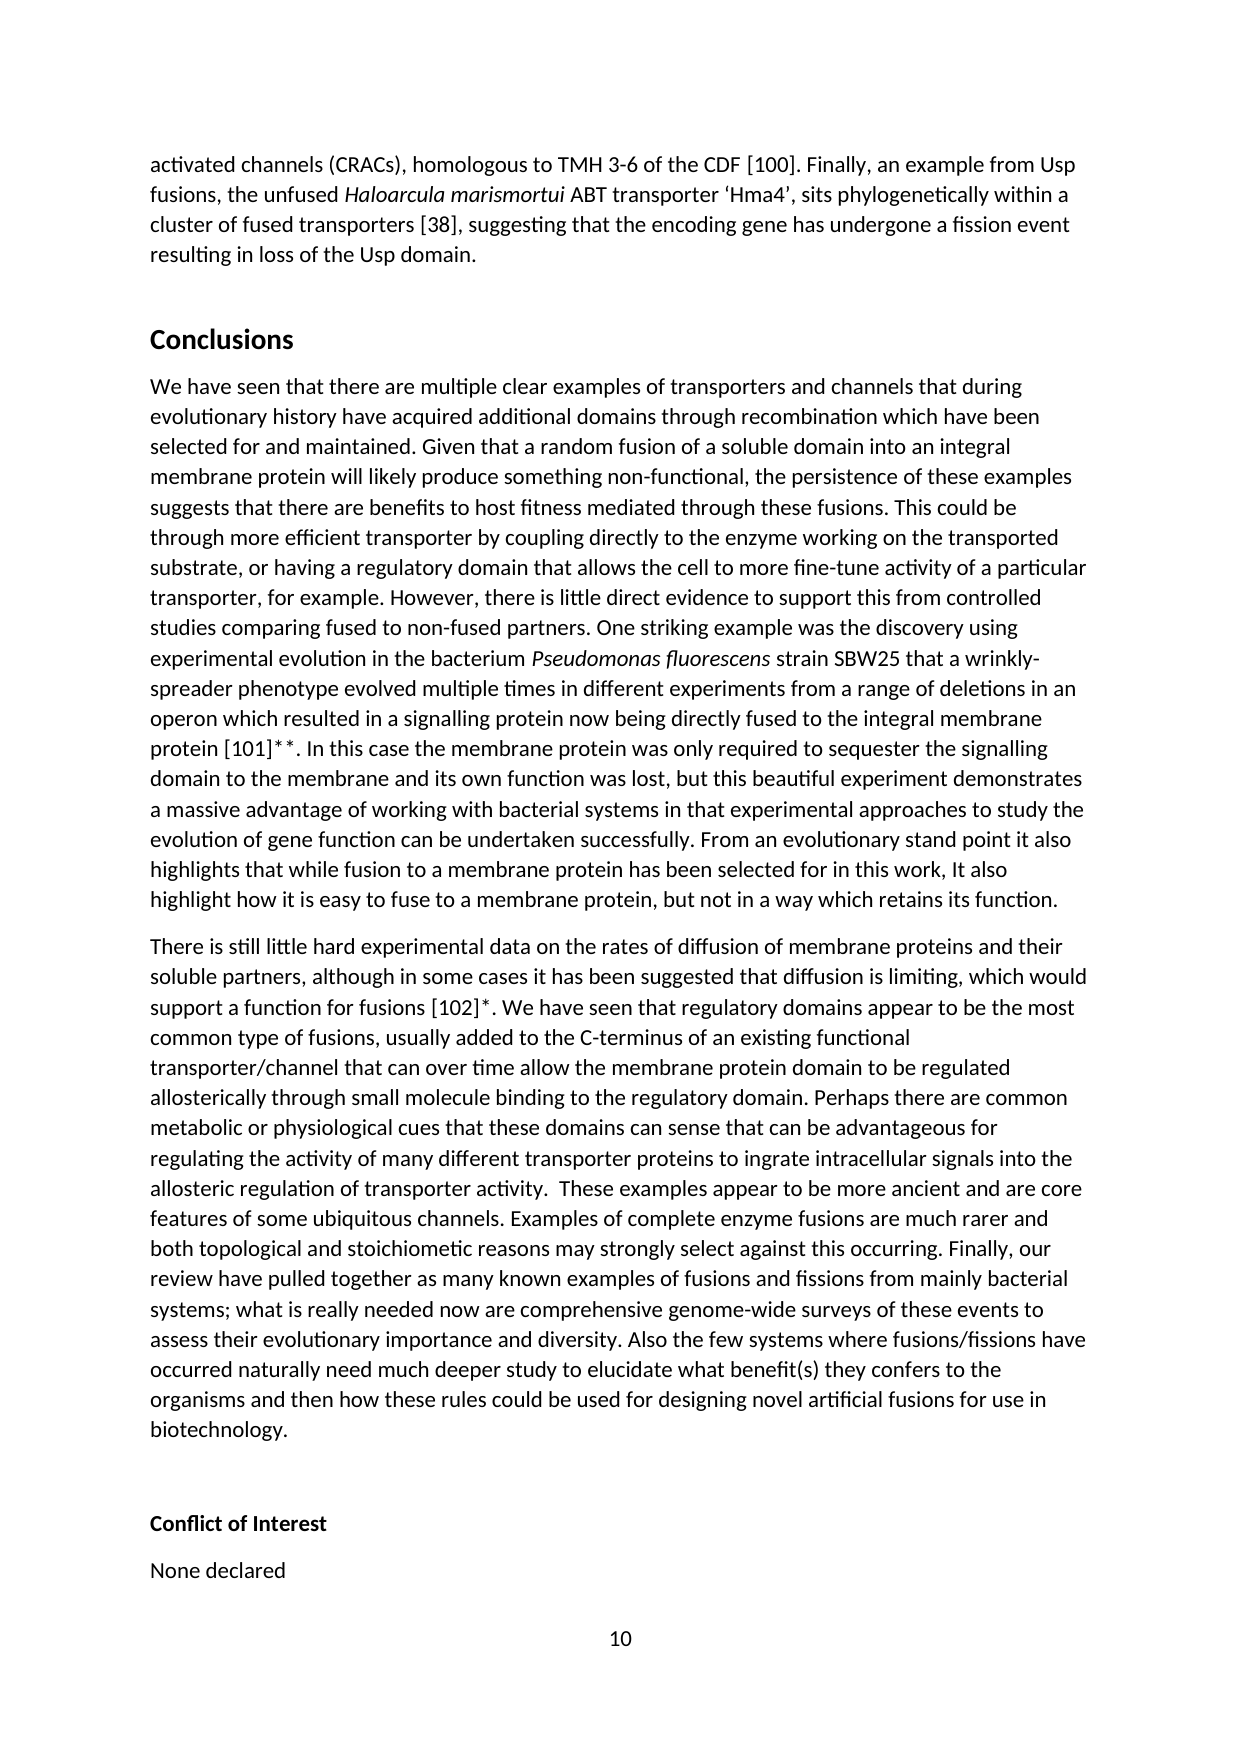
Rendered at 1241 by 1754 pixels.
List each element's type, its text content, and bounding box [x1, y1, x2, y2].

text None declared [150, 1556, 1090, 1584]
text There is still little hard experimental data on the rates of diffusion of membrane proteins and their soluble partners, although in some cases it has been suggested that diffusion is limiting, which would support a function for fusions [102]*. We have seen that regulatory domains appear to be the most common type of fusions, usually added to the C-terminus of an existing functional transporter/channel that can over time allow the membrane protein domain to be regulated allosterically through small molecule binding to the regulatory domain. Perhaps there are common metabolic or physiological cues that these domains can sense that can be advantageous for regulating the activity of many different transporter proteins to ingrate intracellular signals into the allosteric regulation of transporter activity. These examples appear to be more ancient and are core features of some ubiquitous channels. Examples of complete enzyme fusions are much rarer and both topological and stoichiometic reasons may strongly select against this occurring. Finally, our review have pulled together as many known examples of fusions and fissions from mainly bacterial systems; what is really needed now are comprehensive genome-wide surveys of these events to assess their evolutionary importance and diversity. Also the few systems where fusions/fissions have occurred naturally need much deeper study to elucidate what benefit(s) they confers to the organisms and then how these rules could be used for designing novel artificial fusions for use in biotechnology. [150, 932, 1090, 1443]
text We have seen that there are multiple clear examples of transporters and channels that during evolutionary history have acquired additional domains through recombination which have been selected for and maintained. Given that a random fusion of a soluble domain into an integral membrane protein will likely produce something non-functional, the persistence of these examples suggests that there are benefits to host fitness mediated through these fusions. This could be through more efficient transporter by coupling directly to the enzyme working on the transported substrate, or having a regulatory domain that allows the cell to more fine-tune activity of a particular transporter, for example. However, there is little direct evidence to support this from controlled studies comparing fused to non-fused partners. One striking example was the discovery using experimental evolution in the bacterium Pseudomonas fluorescens strain SBW25 that a wrinkly-spreader phenotype evolved multiple times in different experiments from a range of deletions in an operon which resulted in a signalling protein now being directly fused to the integral membrane protein [101]**. In this case the membrane protein was only required to sequester the signalling domain to the membrane and its own function was lost, but this beautiful experiment demonstrates a massive advantage of working with bacterial systems in that experimental approaches to study the evolution of gene function can be undertaken successfully. From an evolutionary stand point it also highlights that while fusion to a membrane protein has been selected for in this work, It also highlight how it is easy to fuse to a membrane protein, but not in a way which retains its function. [150, 372, 1090, 913]
text Conflict of Interest [150, 1509, 1090, 1537]
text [150, 150, 1090, 269]
subtitle Conclusions [150, 321, 1090, 356]
